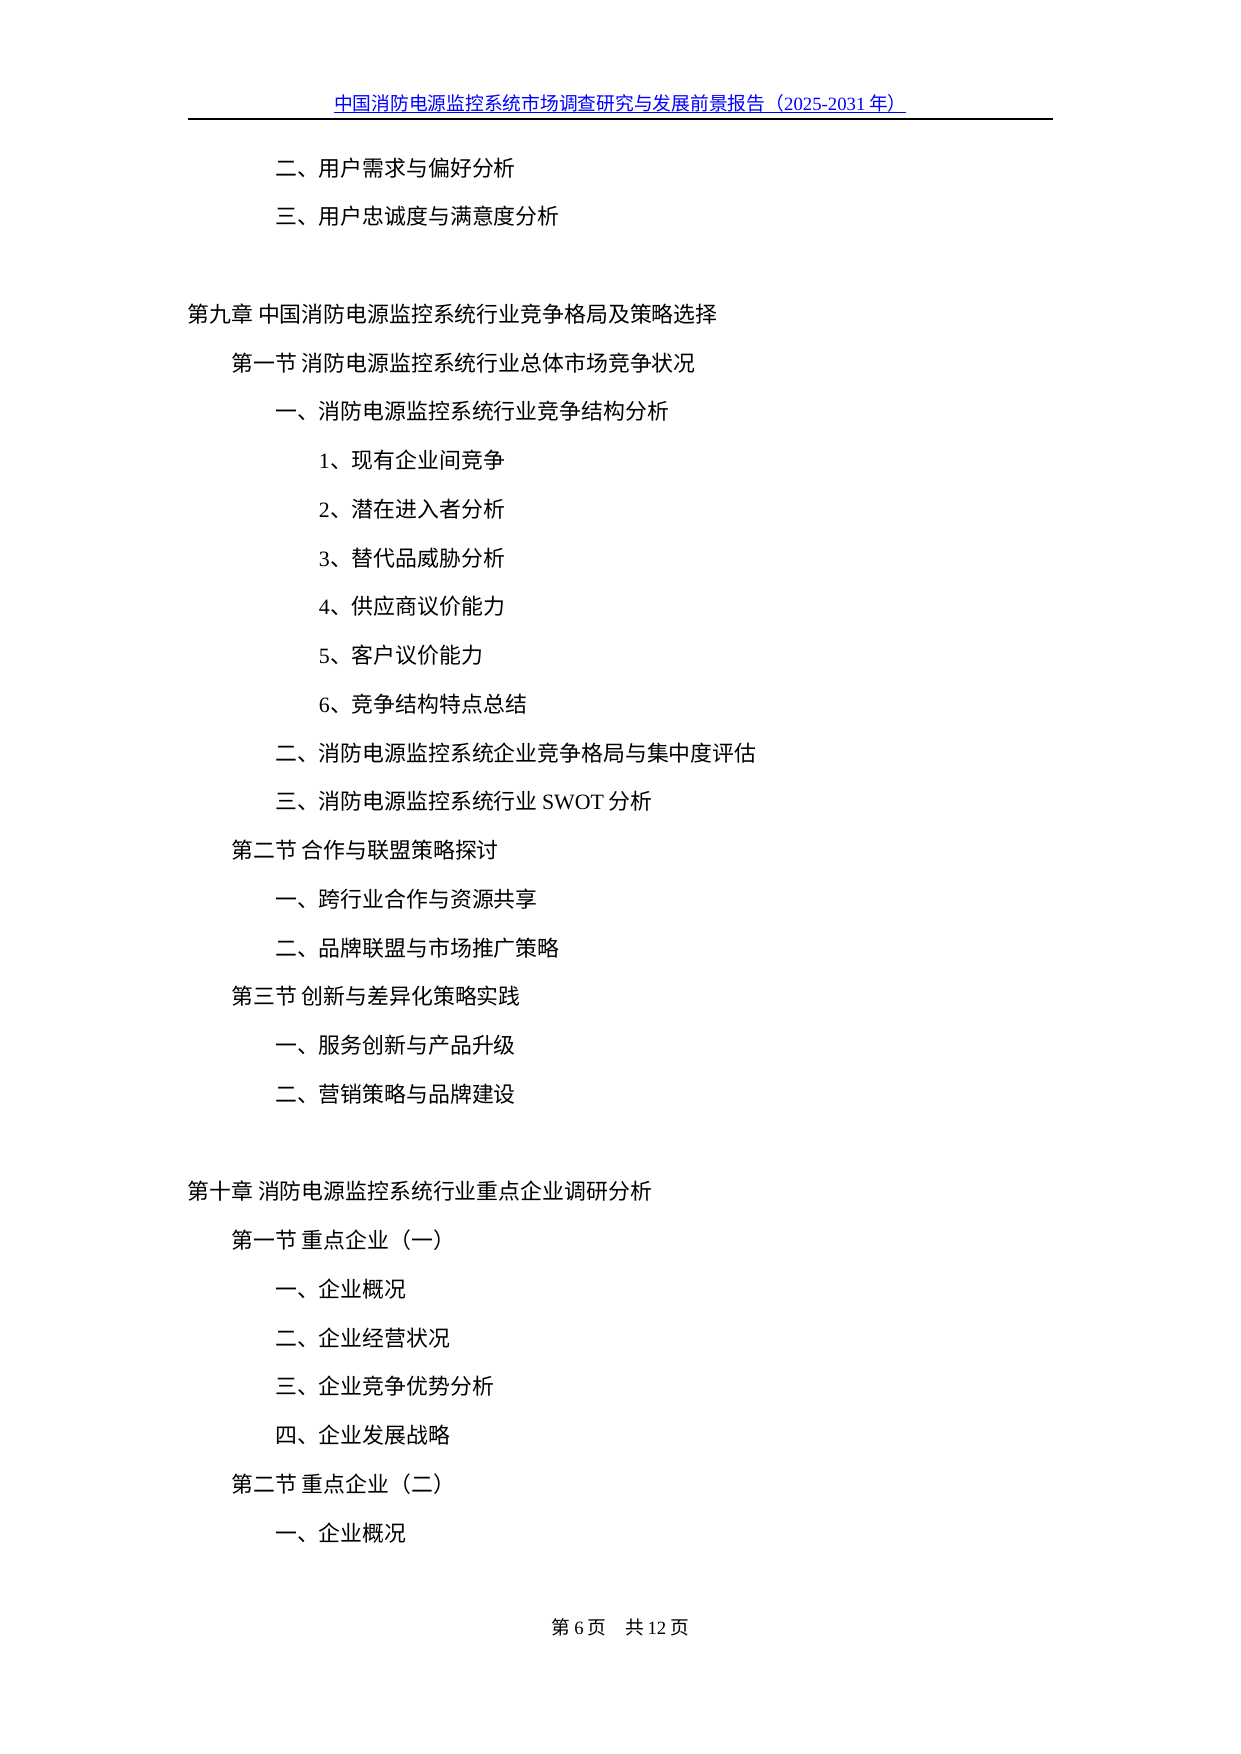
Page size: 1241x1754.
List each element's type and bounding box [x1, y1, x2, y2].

text [187, 150, 1053, 1548]
